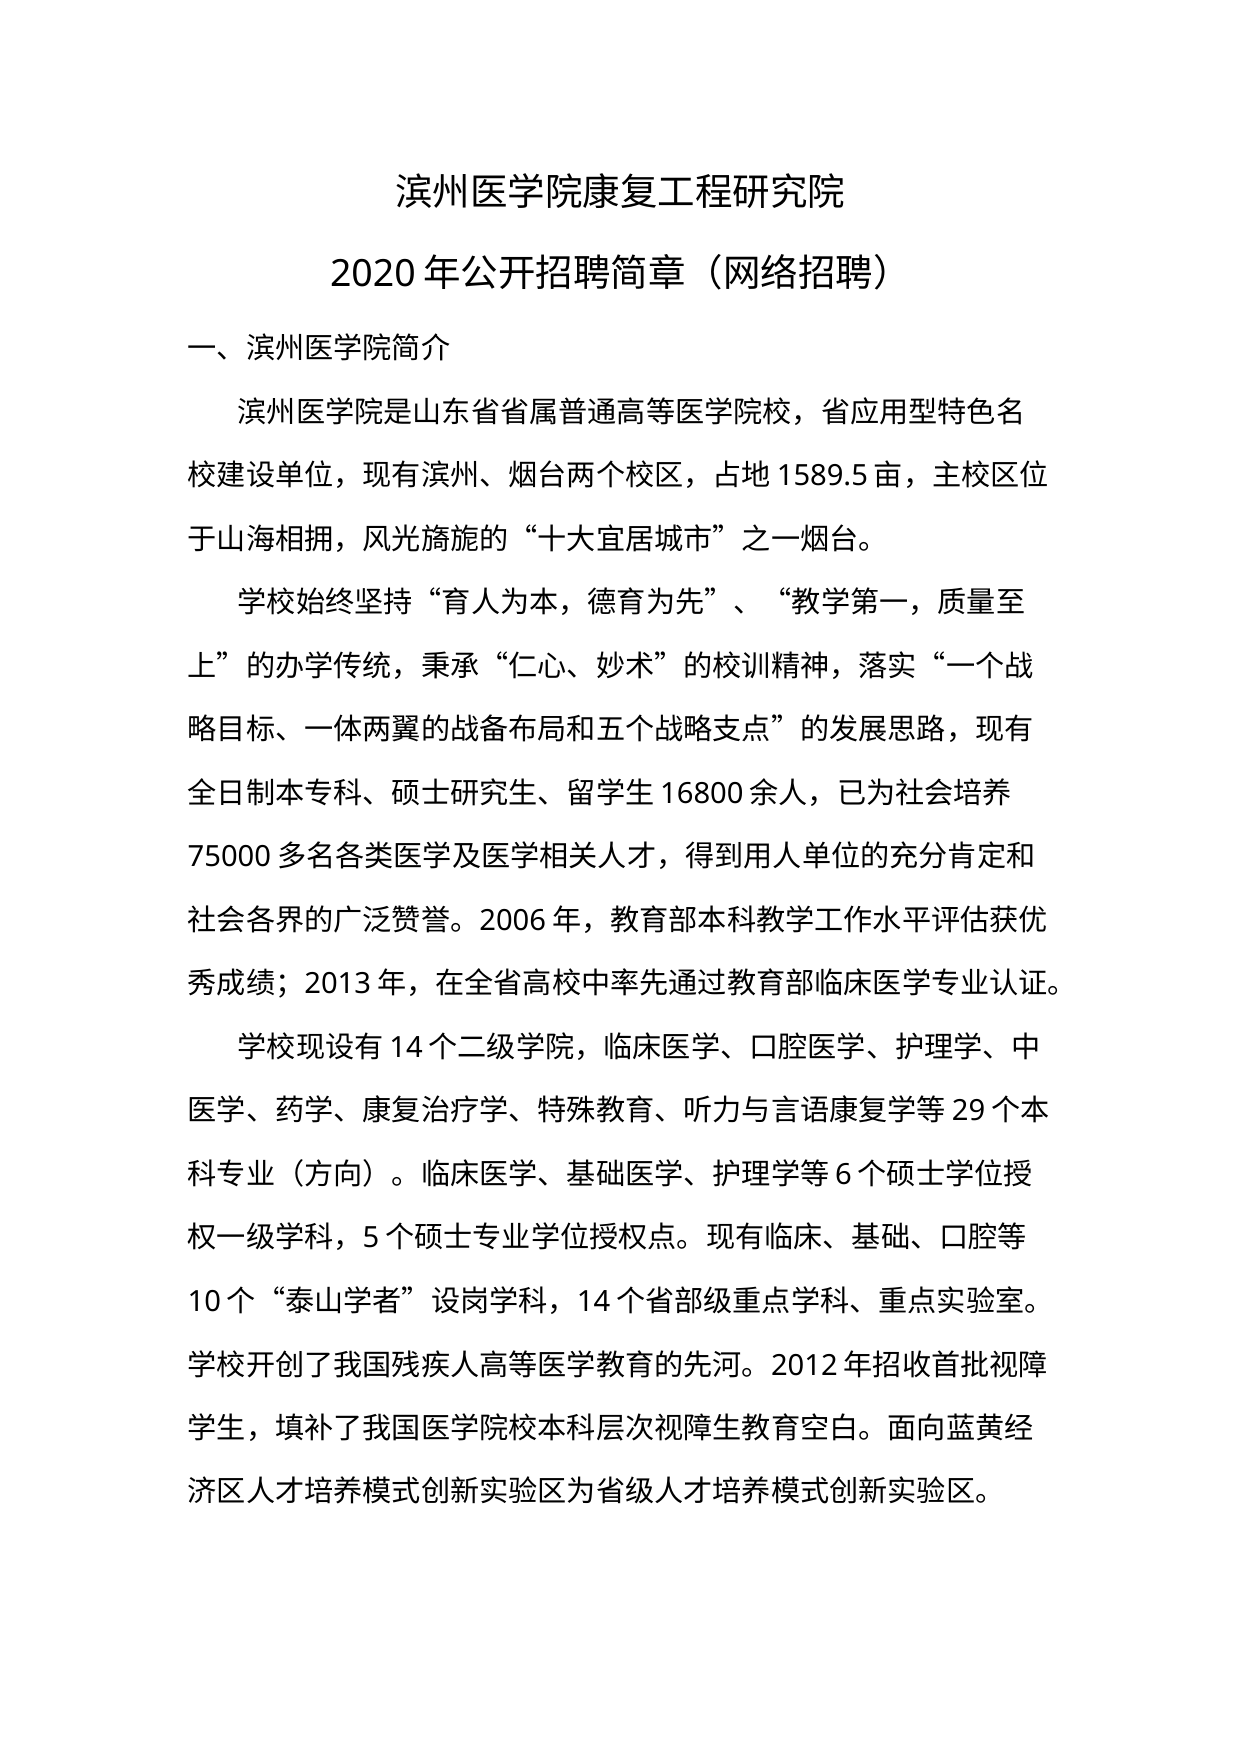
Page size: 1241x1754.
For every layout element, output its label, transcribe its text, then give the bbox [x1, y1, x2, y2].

text 2020年公开招聘简章（网络招聘） [187, 243, 1053, 298]
text 学校现设有14个二级学院，临床医学、口腔医学、护理学、中医学、药学、康复治疗学、特殊教育、听力与言语康复学等29个本科专业（方向）。临床医学、基础医学、护理学等6个硕士学位授权一级学科，5个硕士专业学位授权点。现有临床、基础、口腔等10个“泰山学者”设岗学科，14个省部级重点学科、重点实验室。学校开创了我国残疾人高等医学教育的先河。2012年招收首批视障学生，填补了我国医学院校本科层次视障生教育空白。面向蓝黄经济区人才培养模式创新实验区为省级人才培养模式创新实验区。 [187, 1023, 1053, 1510]
text 一、滨州医学院简介 [187, 325, 1053, 367]
text 学校始终坚持“育人为本，德育为先”、“教学第一，质量至上”的办学传统，秉承“仁心、妙术”的校训精神，落实“一个战略目标、一体两翼的战备布局和五个战略支点”的发展思路，现有全日制本专科、硕士研究生、留学生16800余人，已为社会培养75000多名各类医学及医学相关人才，得到用人单位的充分肯定和社会各界的广泛赞誉。2006年，教育部本科教学工作水平评估获优秀成绩；2013年，在全省高校中率先通过教育部临床医学专业认证。 [187, 579, 1053, 1002]
text 滨州医学院康复工程研究院 [187, 162, 1053, 216]
text 滨州医学院是山东省省属普通高等医学院校，省应用型特色名校建设单位，现有滨州、烟台两个校区，占地1589.5亩，主校区位于山海相拥，风光旖旎的“十大宜居城市”之一烟台。 [187, 388, 1053, 558]
